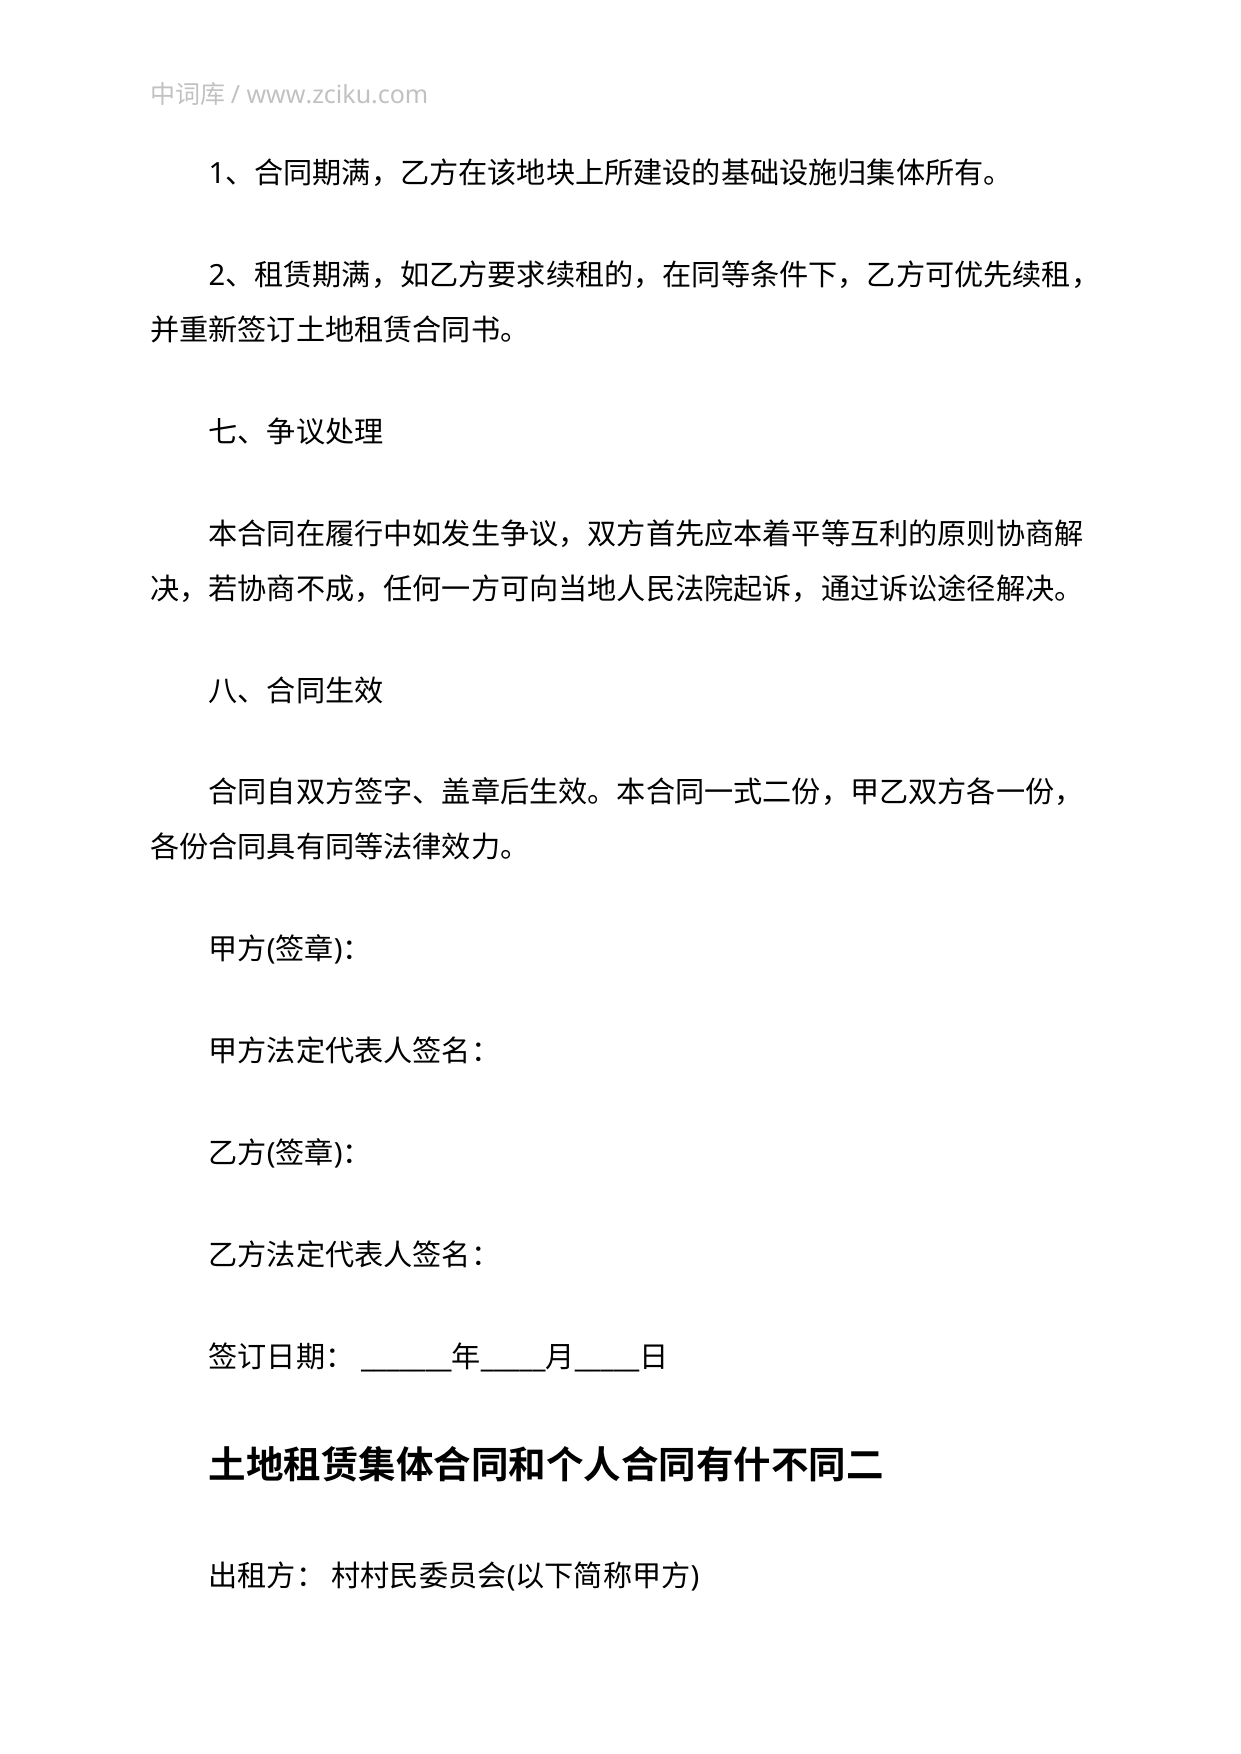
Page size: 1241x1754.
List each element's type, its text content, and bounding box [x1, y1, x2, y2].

text 土地租赁集体合同和个人合同有什不同二 [150, 1435, 1090, 1489]
text 签订日期： _______年_____月_____日 [150, 1333, 1090, 1376]
text 乙方法定代表人签名： [150, 1231, 1090, 1274]
text 七、争议处理 [150, 409, 1090, 451]
text 甲方法定代表人签名： [150, 1028, 1090, 1070]
text 本合同在履行中如发生争议，双方首先应本着平等互利的原则协商解决，若协商不成，任何一方可向当地人民法院起诉，通过诉讼途径解决。 [150, 511, 1090, 608]
text 2、租赁期满，如乙方要求续租的，在同等条件下，乙方可优先续租，并重新签订土地租赁合同书。 [150, 252, 1090, 349]
text 八、合同生效 [150, 667, 1090, 709]
text 出租方： 村村民委员会(以下简称甲方) [150, 1552, 1090, 1595]
text 1、合同期满，乙方在该地块上所建设的基础设施归集体所有。 [150, 150, 1090, 192]
text 乙方(签章)： [150, 1129, 1090, 1172]
text 合同自双方签字、盖章后生效。本合同一式二份，甲乙双方各一份，各份合同具有同等法律效力。 [150, 769, 1090, 866]
text 甲方(签章)： [150, 926, 1090, 968]
